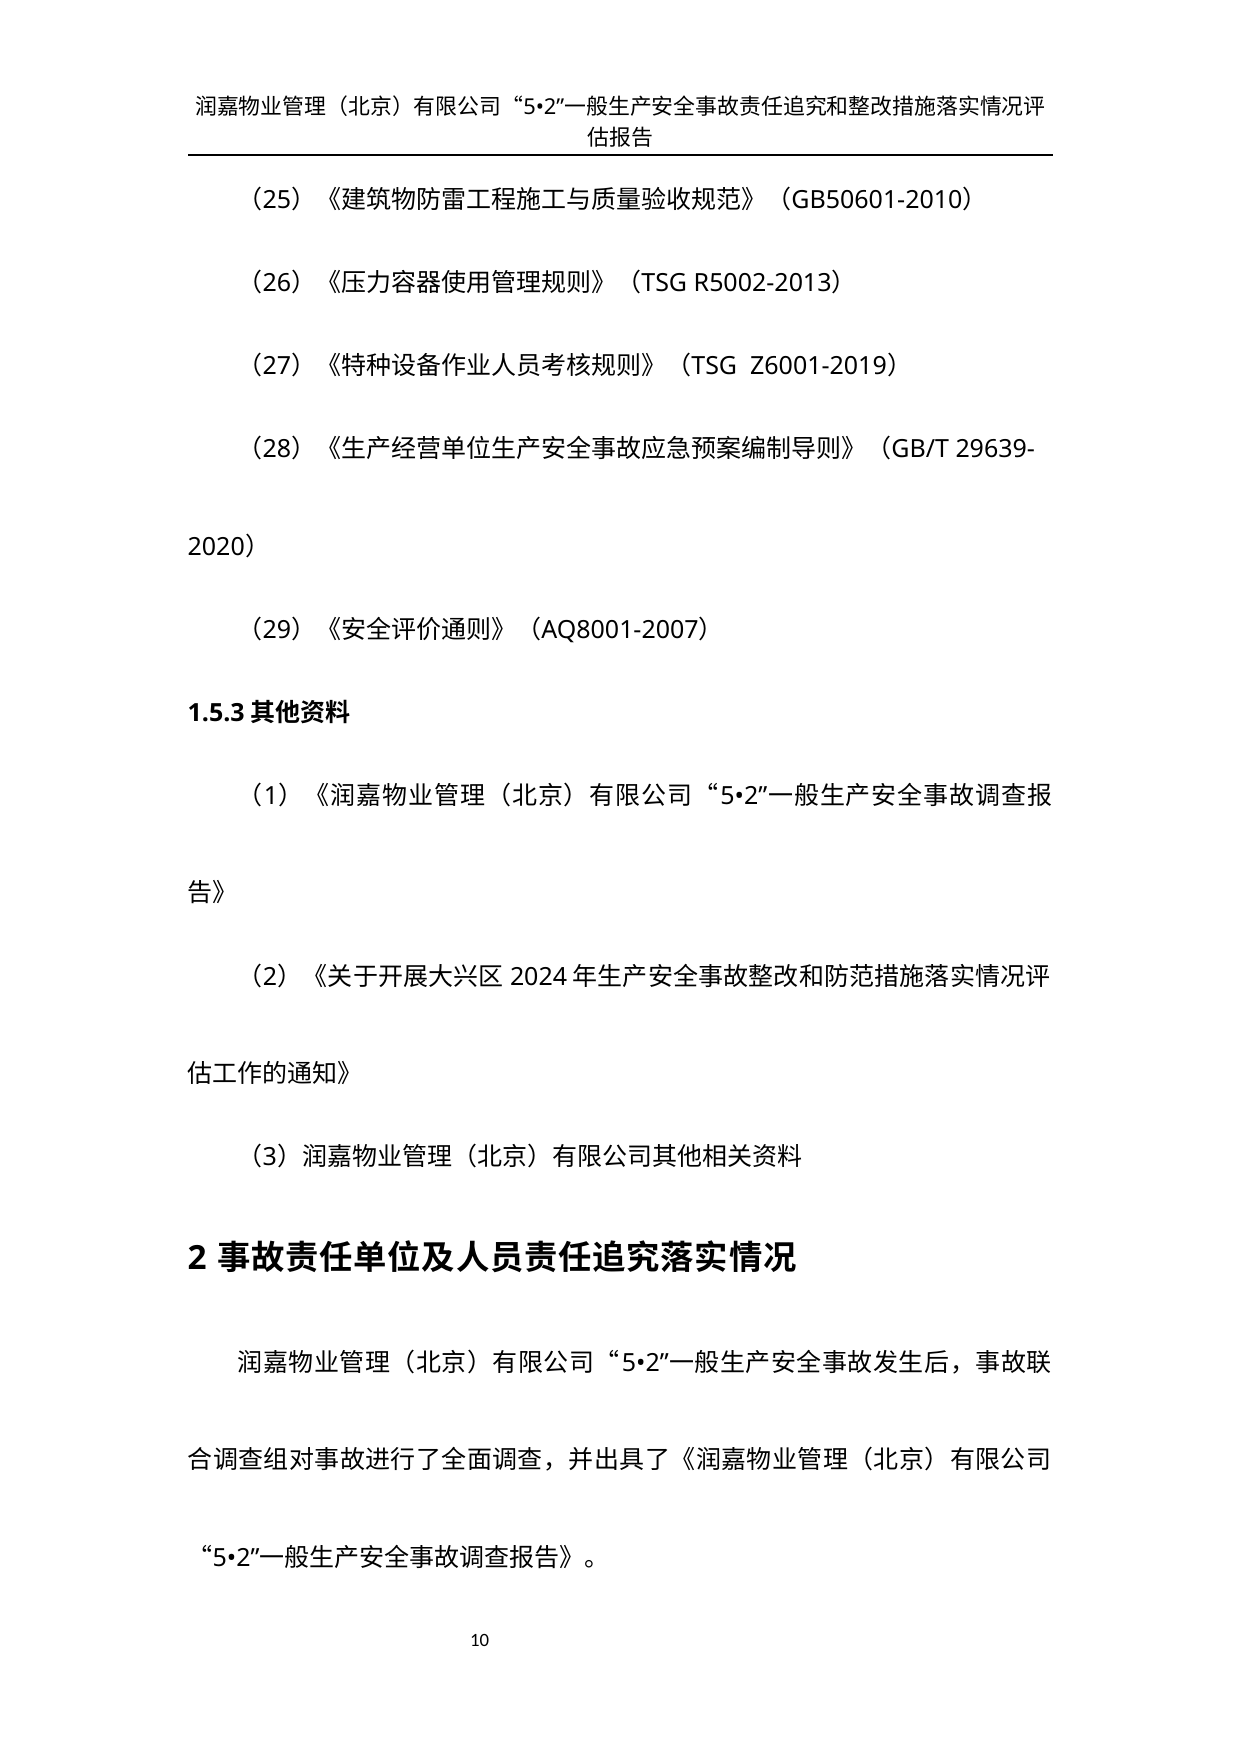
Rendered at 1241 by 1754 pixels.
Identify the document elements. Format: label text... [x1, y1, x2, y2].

text 1.5.3其他资料 [187, 678, 1053, 743]
text （1）《润嘉物业管理（北京）有限公司“5•2”一般生产安全事故调查报告》 [187, 761, 1053, 923]
text （26）《压力容器使用管理规则》（TSG R5002-2013） [187, 248, 1053, 313]
text （27）《特种设备作业人员考核规则》（TSG Z6001-2019） [187, 331, 1053, 396]
text （25）《建筑物防雷工程施工与质量验收规范》（GB50601-2010） [187, 165, 1053, 230]
text （29）《安全评价通则》（AQ8001-2007） [187, 595, 1053, 660]
text 润嘉物业管理（北京）有限公司“5•2”一般生产安全事故发生后，事故联合调查组对事故进行了全面调查，并出具了《润嘉物业管理（北京）有限公司“5•2”一般生产安全事故调查报告》。 [187, 1328, 1053, 1588]
text （3）润嘉物业管理（北京）有限公司其他相关资料 [187, 1122, 1053, 1187]
text （28）《生产经营单位生产安全事故应急预案编制导则》（GB/T 29639-2020） [187, 414, 1053, 577]
subtitle 2 事故责任单位及人员责任追究落实情况 [187, 1230, 1053, 1279]
text （2）《关于开展大兴区2024年生产安全事故整改和防范措施落实情况评估工作的通知》 [187, 942, 1053, 1104]
